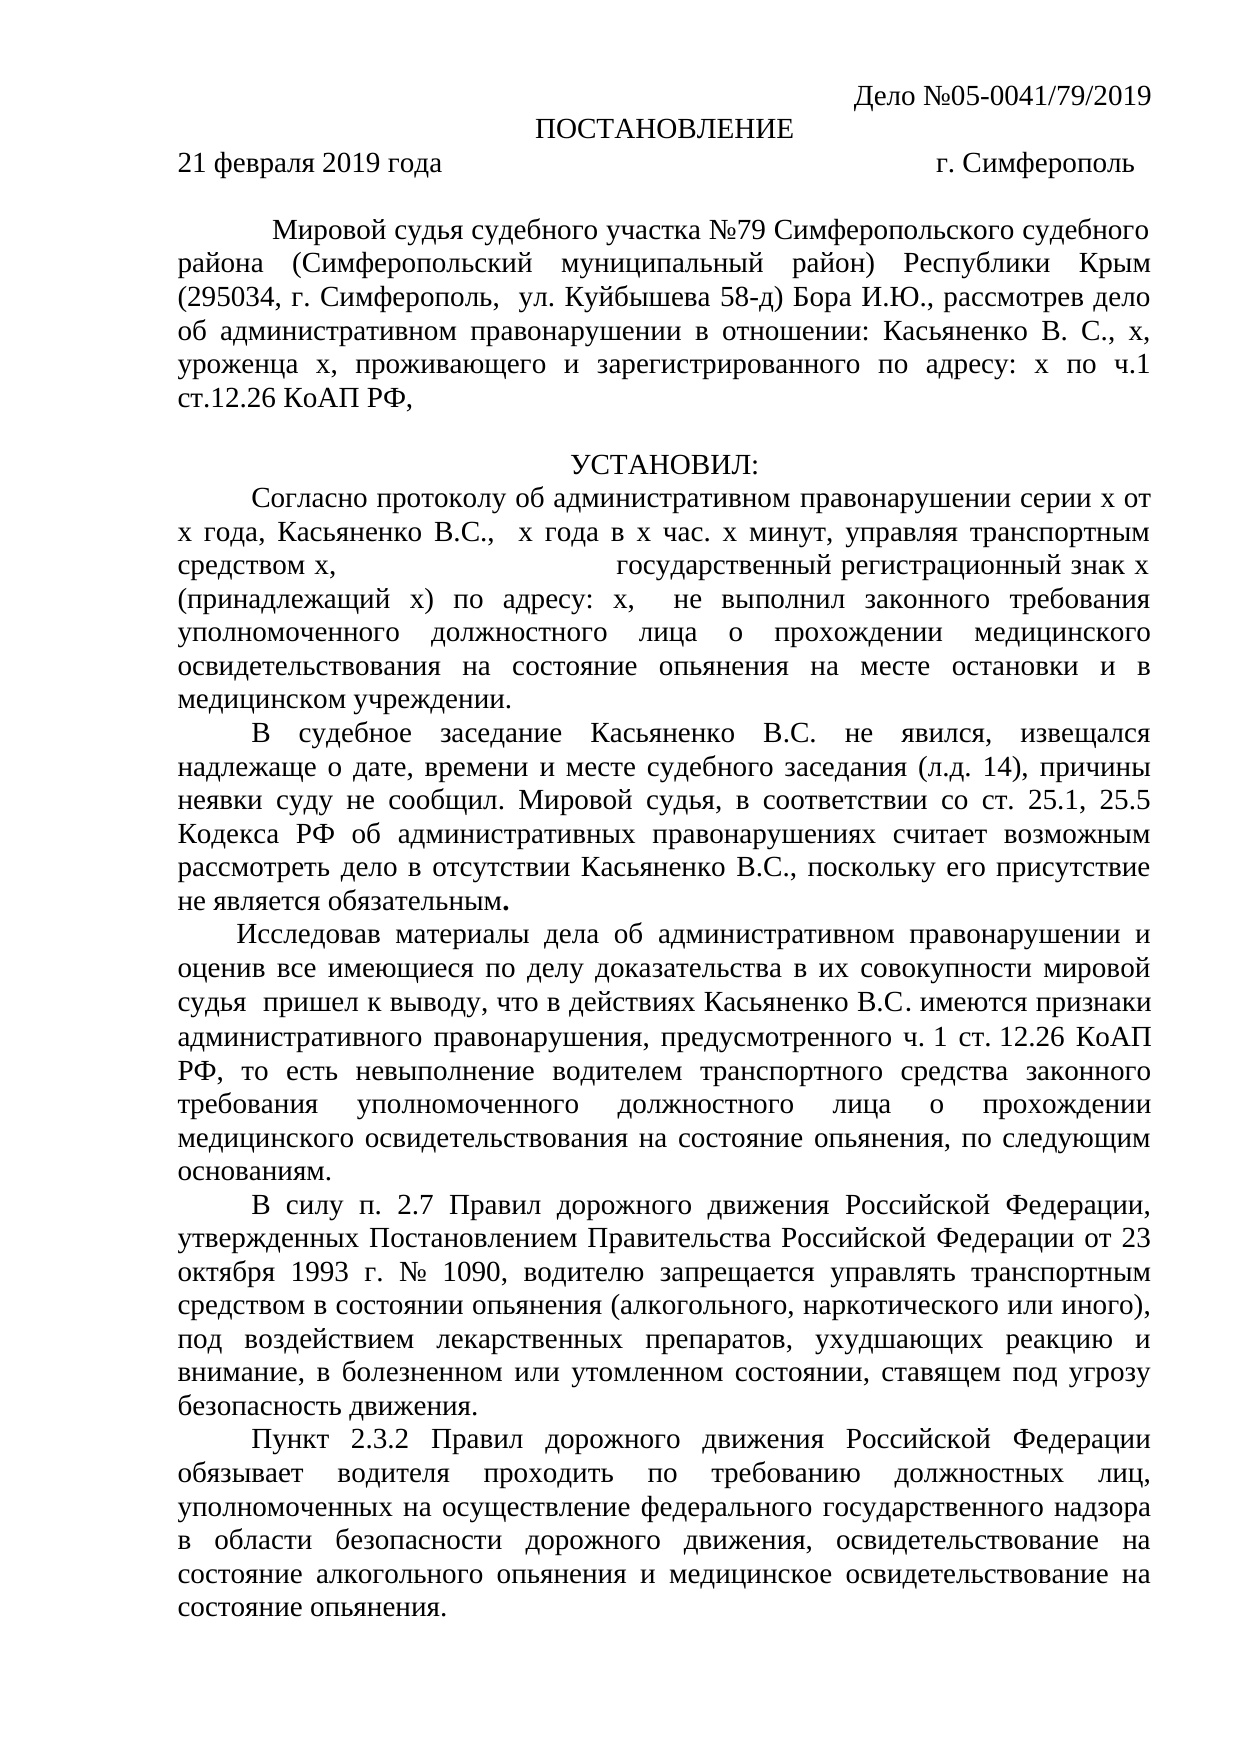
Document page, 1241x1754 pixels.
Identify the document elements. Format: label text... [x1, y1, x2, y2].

text Исследовав материалы дела об административном правонарушении и оценив все имеющиеся по делу доказательства в их совокупности мировой судья пришел к выводу, что в действиях Касьяненко В.С. имеются признаки административного правонарушения, предусмотренного ч. 1 ст. 12.26 КоАП РФ, то есть невыполнение водителем транспортного средства законного требования уполномоченного должностного лица о прохождении медицинского освидетельствования на состояние опьянения, по следующим основаниям. [177, 916, 1152, 1187]
text В судебное заседание Касьяненко В.С. не явился, извещался надлежаще о дате, времени и месте судебного заседания (л.д. 14), причины неявки суду не сообщил. Мировой судья, в соответствии со ст. 25.1, 25.5 Кодекса РФ об административных правонарушениях считает возможным рассмотреть дело в отсутствии Касьяненко В.С., поскольку его присутствие не является обязательным. [177, 715, 1152, 916]
text 21 февраля 2019 года г. Симферополь [177, 145, 1152, 178]
text Пункт 2.3.2 Правил дорожного движения Российской Федерации обязывает водителя проходить по требованию должностных лиц, уполномоченных на осуществление федерального государственного надзора в области безопасности дорожного движения, освидетельствование на состояние алкогольного опьянения и медицинское освидетельствование на состояние опьянения. [177, 1422, 1152, 1623]
text УСТАНОВИЛ: [177, 447, 1152, 480]
text Согласно протоколу об административном правонарушении серии х от х года, Касьяненко В.С., х года в х час. х минут, управляя транспортным средством х, государственный регистрационный знак х (принадлежащий х) по адресу: х, не выполнил законного требования уполномоченного должностного лица о прохождении медицинского освидетельствования на состояние опьянения на месте остановки и в медицинском учреждении. [177, 480, 1152, 715]
text Дело №05-0041/79/2019 [177, 78, 1152, 111]
text В силу п. 2.7 Правил дорожного движения Российской Федерации, утвержденных Постановлением Правительства Российской Федерации от 23 октября 1993 г. № 1090, водителю запрещается управлять транспортным средством в состоянии опьянения (алкогольного, наркотического или иного), под воздействием лекарственных препаратов, ухудшающих реакцию и внимание, в болезненном или утомленном состоянии, ставящем под угрозу безопасность движения. [177, 1187, 1152, 1422]
text ПОСТАНОВЛЕНИЕ [177, 111, 1152, 145]
text Мировой судья судебного участка №79 Симферопольского судебного района (Симферопольский муниципальный район) Республики Крым (295034, г. Симферополь, ул. Куйбышева 58-д) Бора И.Ю., рассмотрев дело об административном правонарушении в отношении: Касьяненко В. С., х, уроженца х, проживающего и зарегистрированного по адресу: х по ч.1 ст.12.26 КоАП РФ, [177, 212, 1152, 413]
